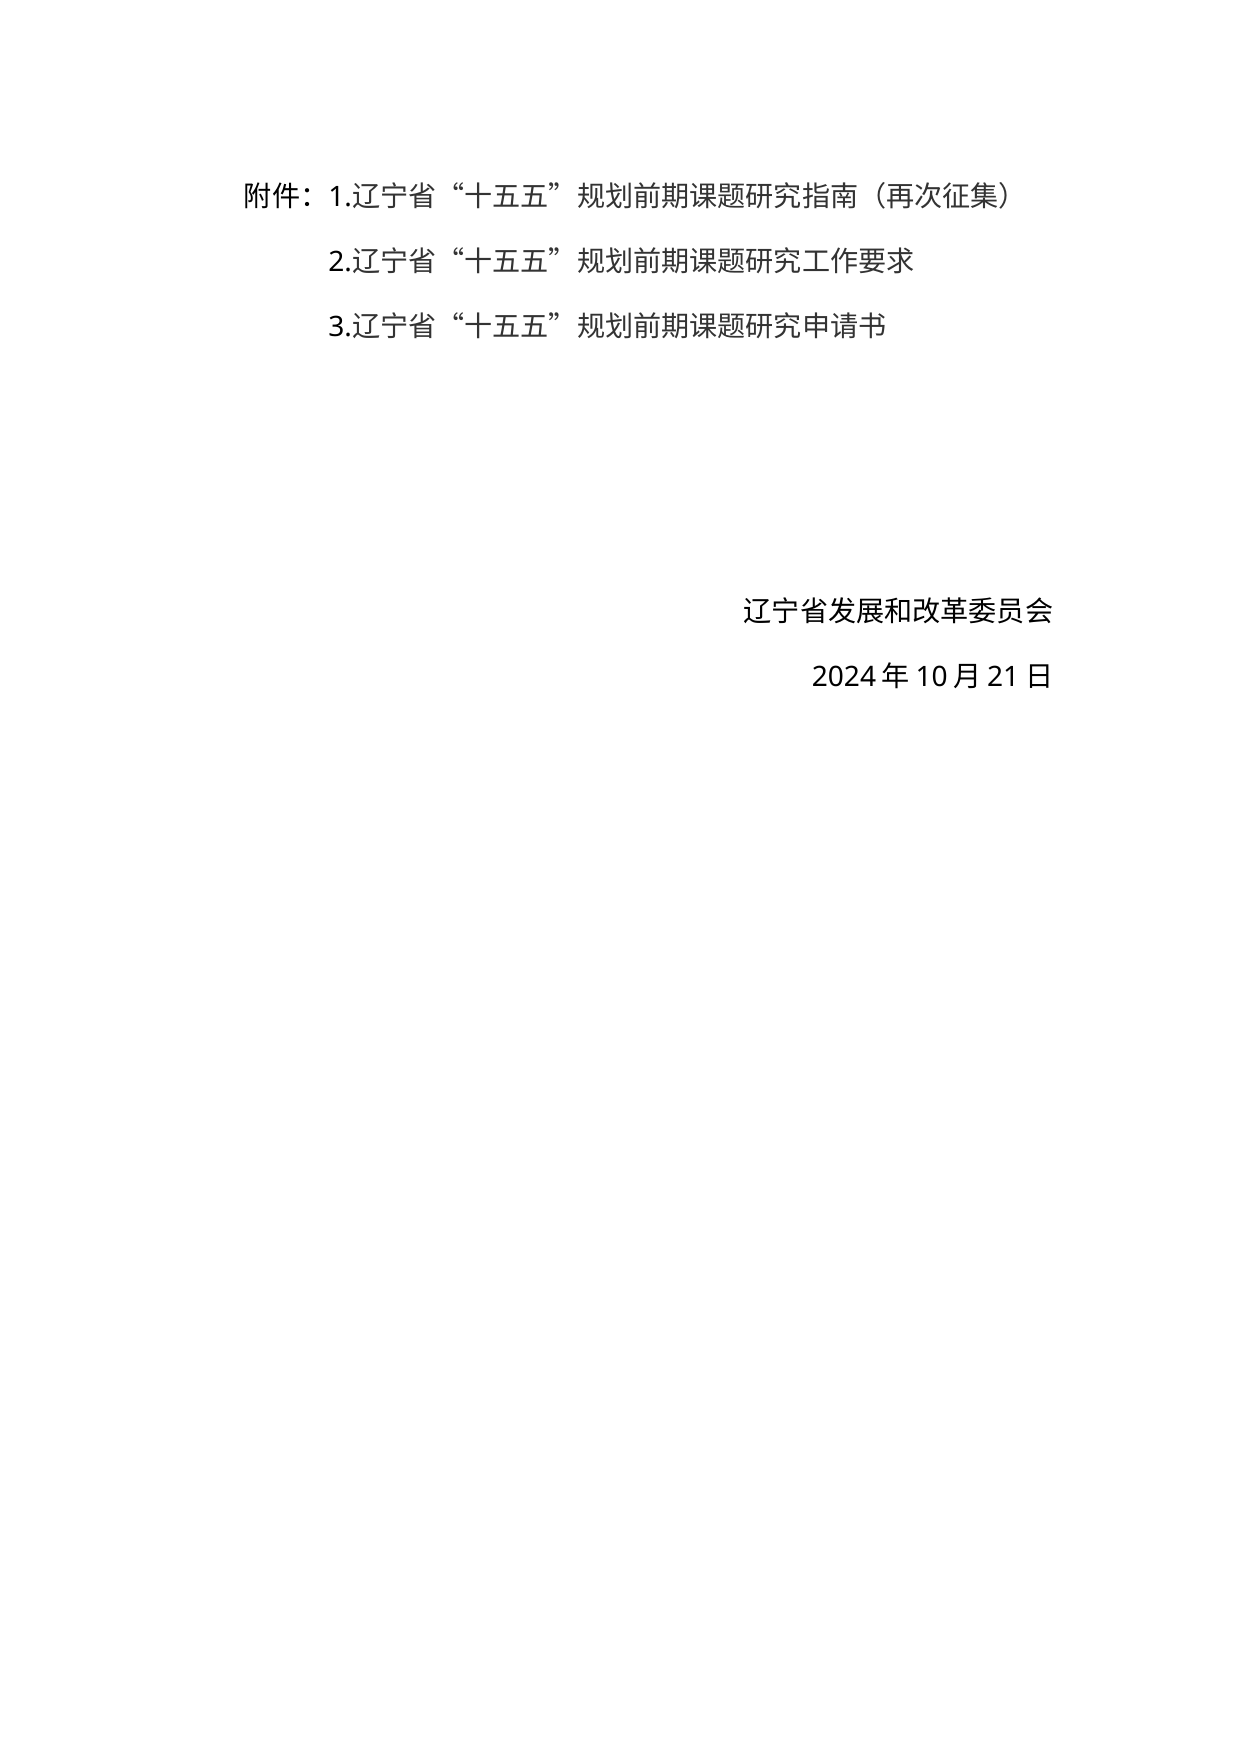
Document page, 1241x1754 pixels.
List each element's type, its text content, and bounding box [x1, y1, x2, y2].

text 辽宁省发展和改革委员会 2024年10月21日 [187, 382, 1053, 707]
text 附件：1.辽宁省“十五五”规划前期课题研究指南（再次征集） 2.辽宁省“十五五”规划前期课题研究工作要求 3.辽宁省“十五五”规划前期课题研究申请书 [187, 162, 1053, 357]
